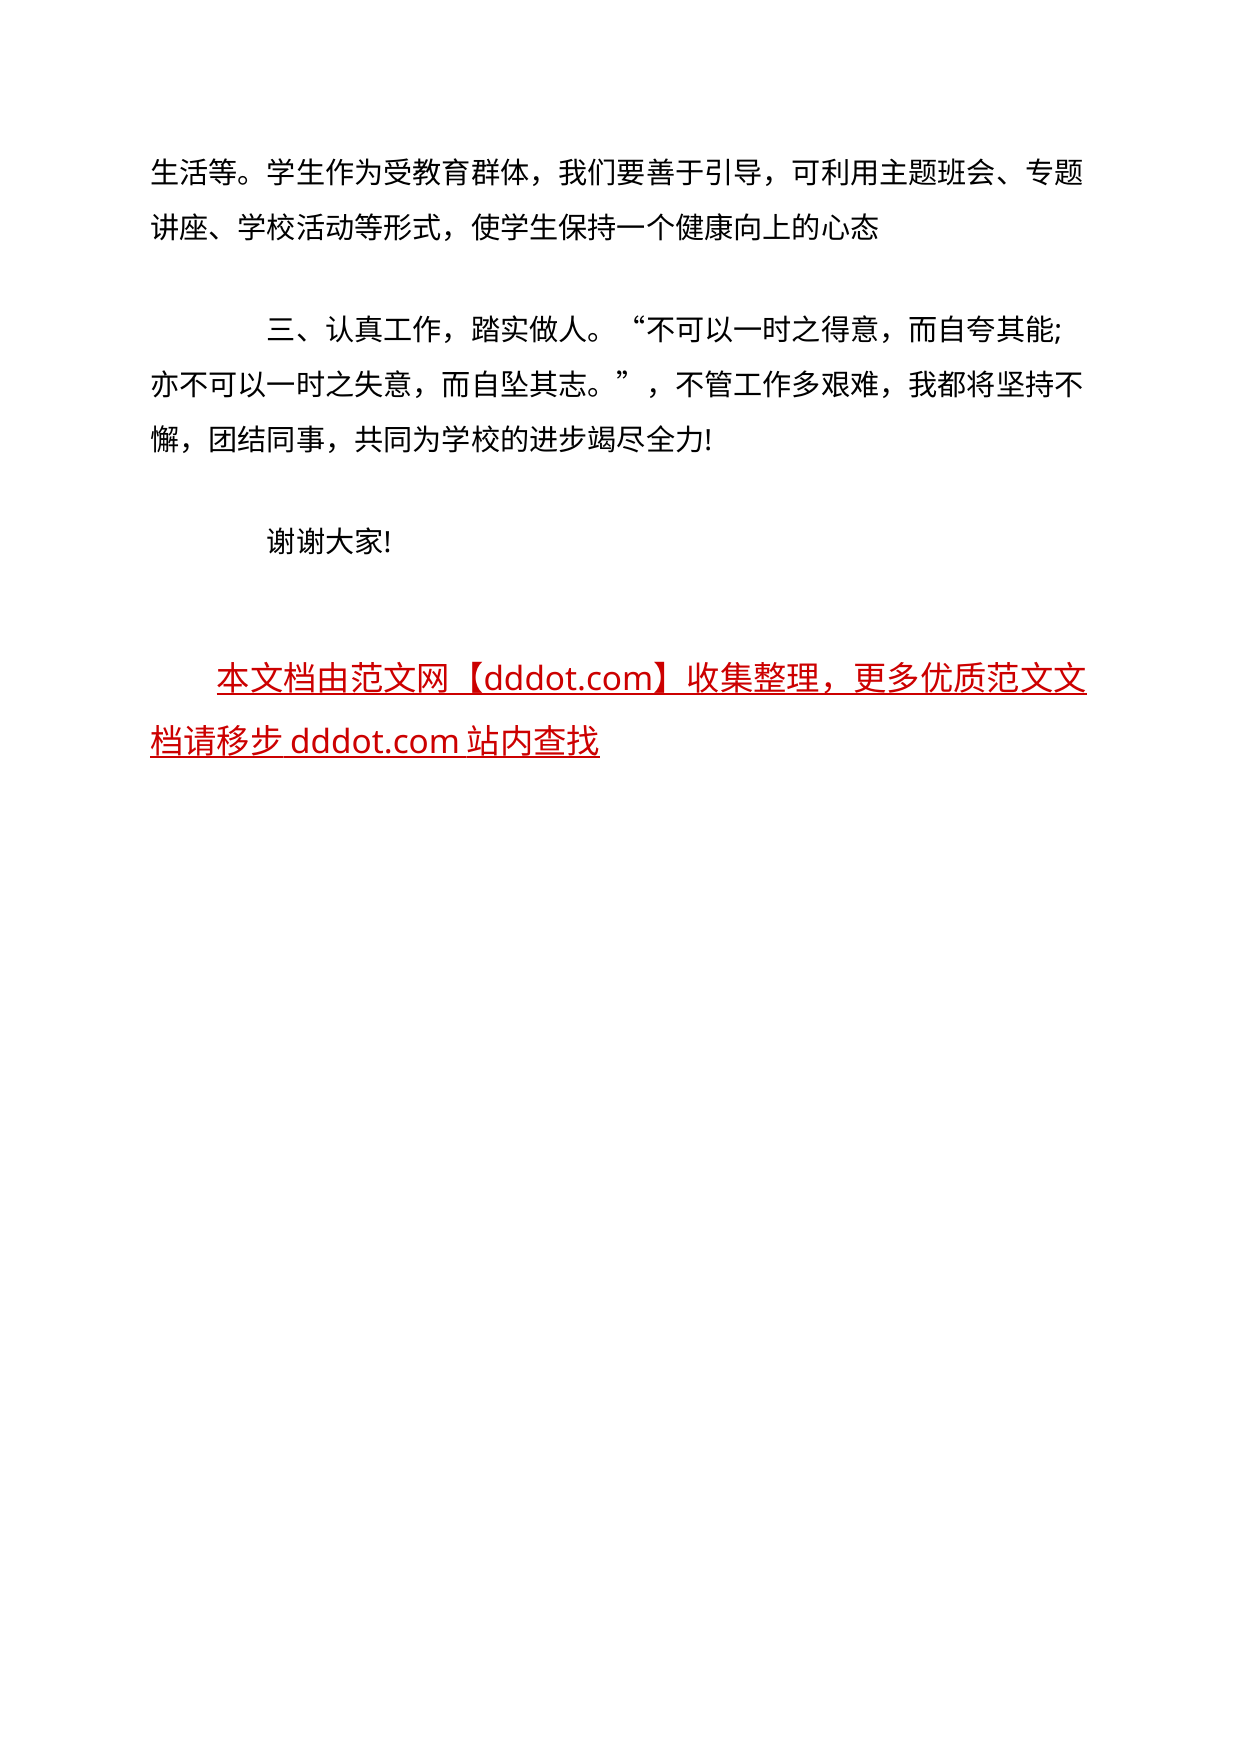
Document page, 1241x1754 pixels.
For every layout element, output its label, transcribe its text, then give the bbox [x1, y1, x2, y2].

text 三、认真工作，踏实做人。“不可以一时之得意，而自夸其能;亦不可以一时之失意，而自坠其志。”，不管工作多艰难，我都将坚持不懈，团结同事，共同为学校的进步竭尽全力! [150, 307, 1090, 459]
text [150, 150, 1090, 247]
text 谢谢大家! [150, 518, 1090, 561]
text 本文档由范文网【dddot.com】收集整理，更多优质范文文档请移步dddot.com站内查找 [150, 652, 1090, 763]
